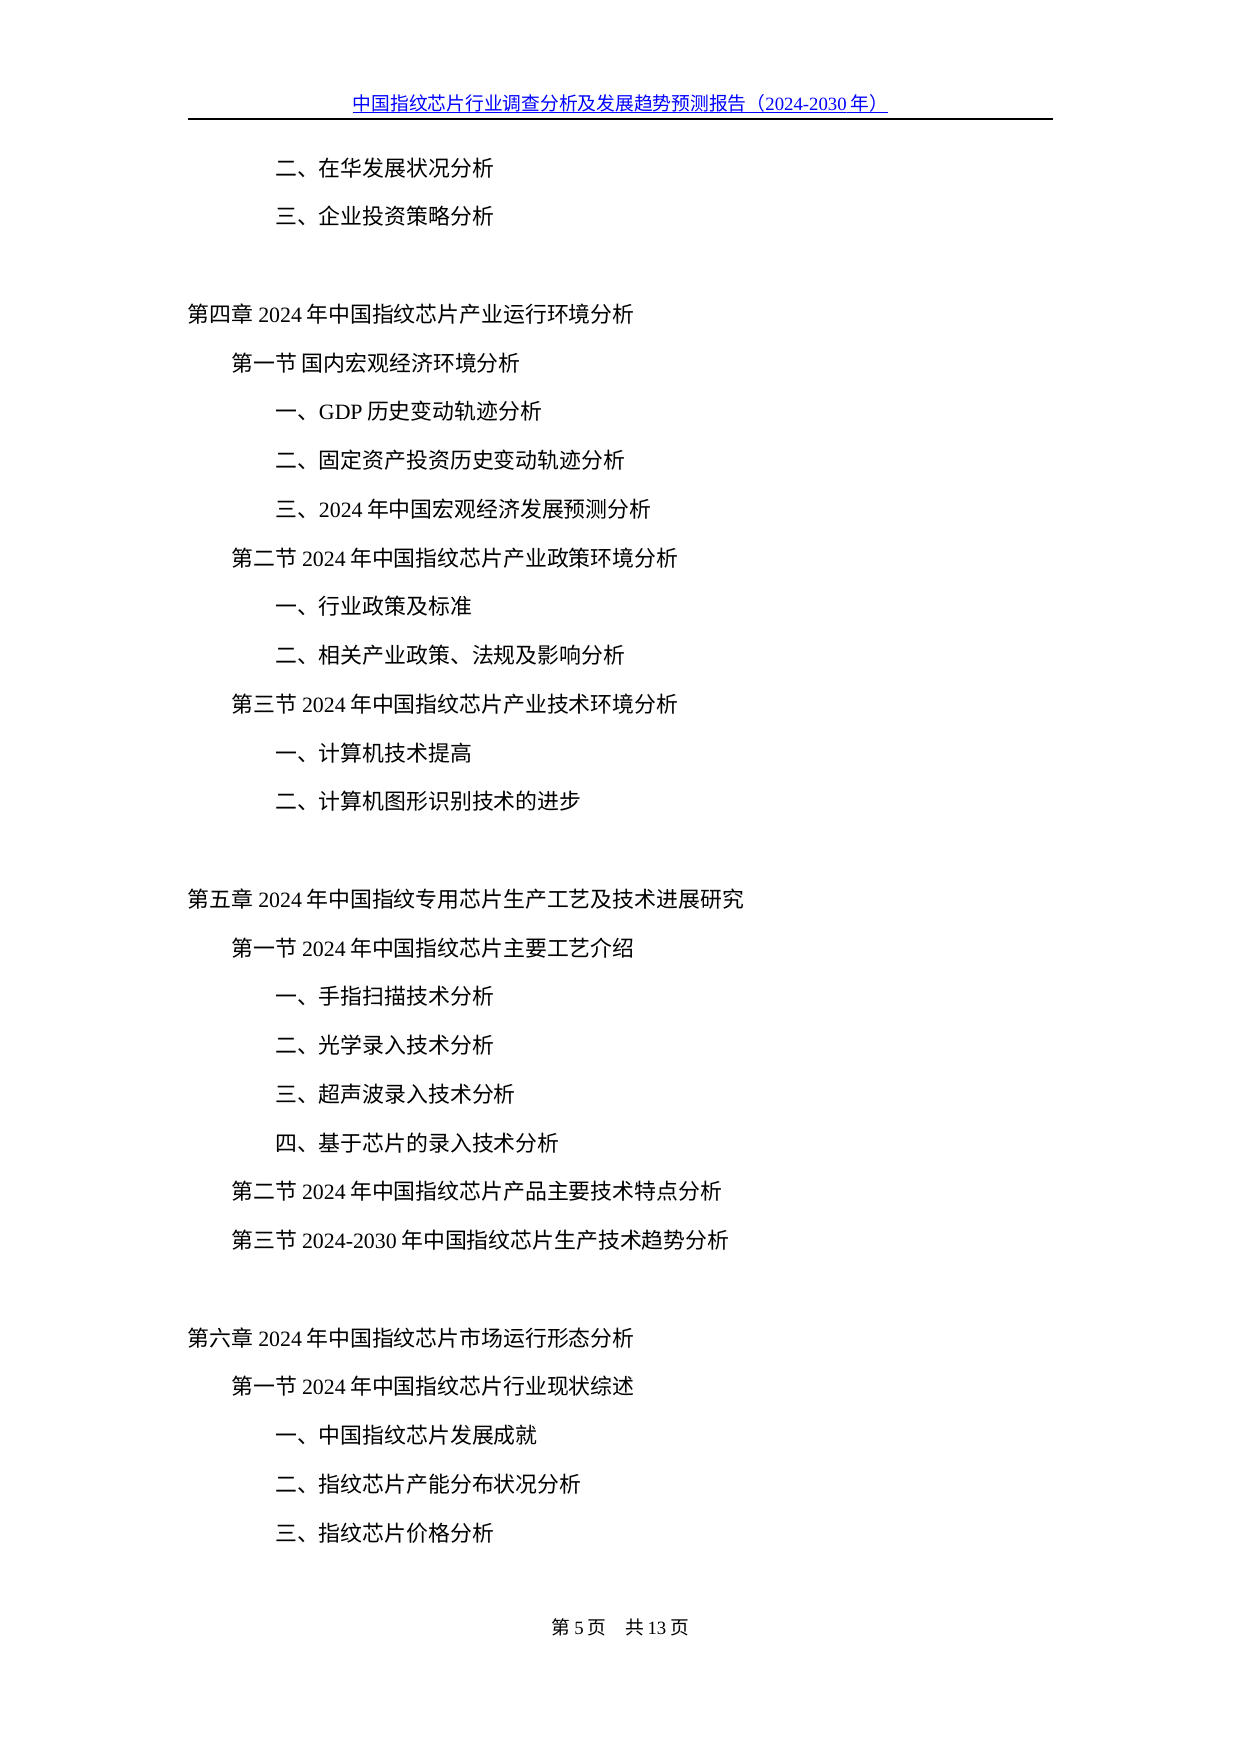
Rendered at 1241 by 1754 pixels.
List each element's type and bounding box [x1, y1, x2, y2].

text [187, 150, 1053, 1548]
